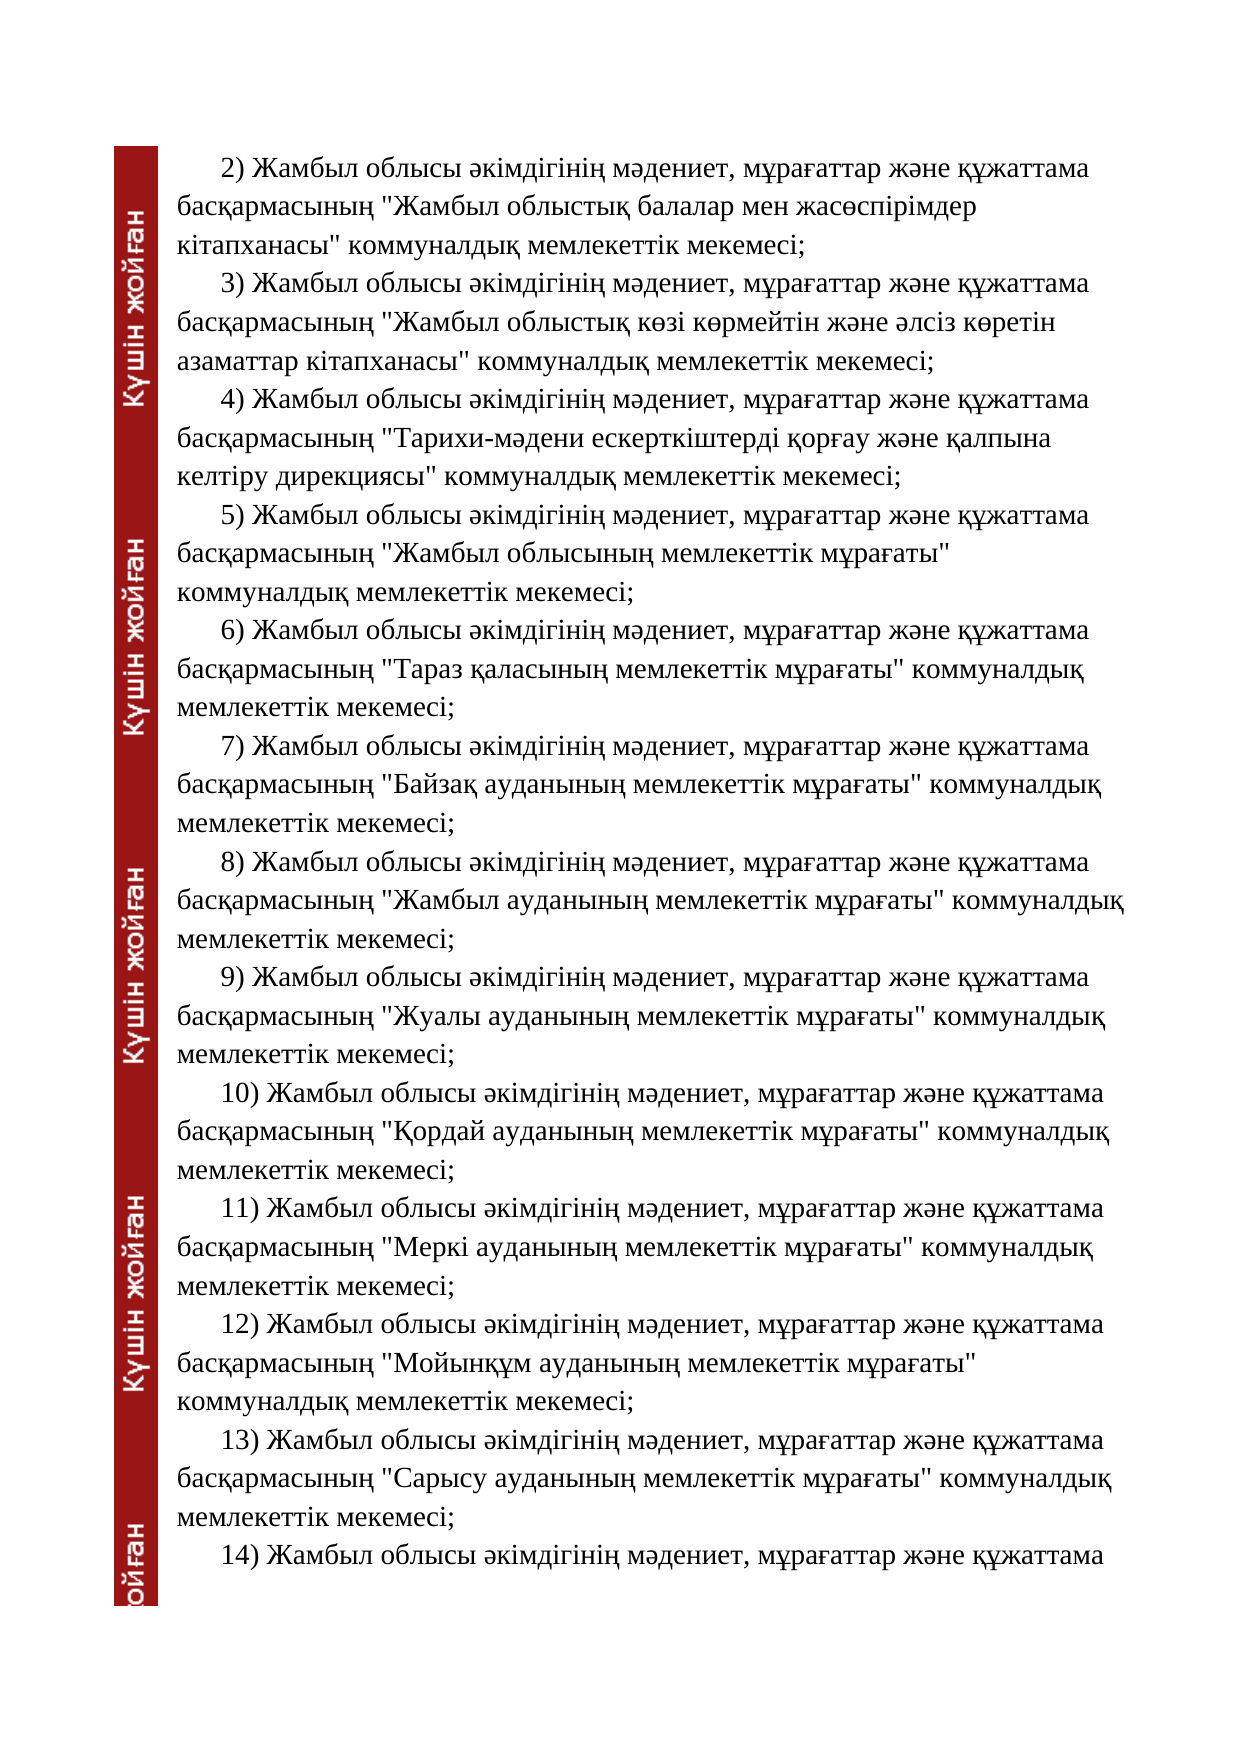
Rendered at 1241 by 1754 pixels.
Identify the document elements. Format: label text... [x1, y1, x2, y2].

picture [114, 1571, 158, 1606]
picture [114, 146, 158, 150]
